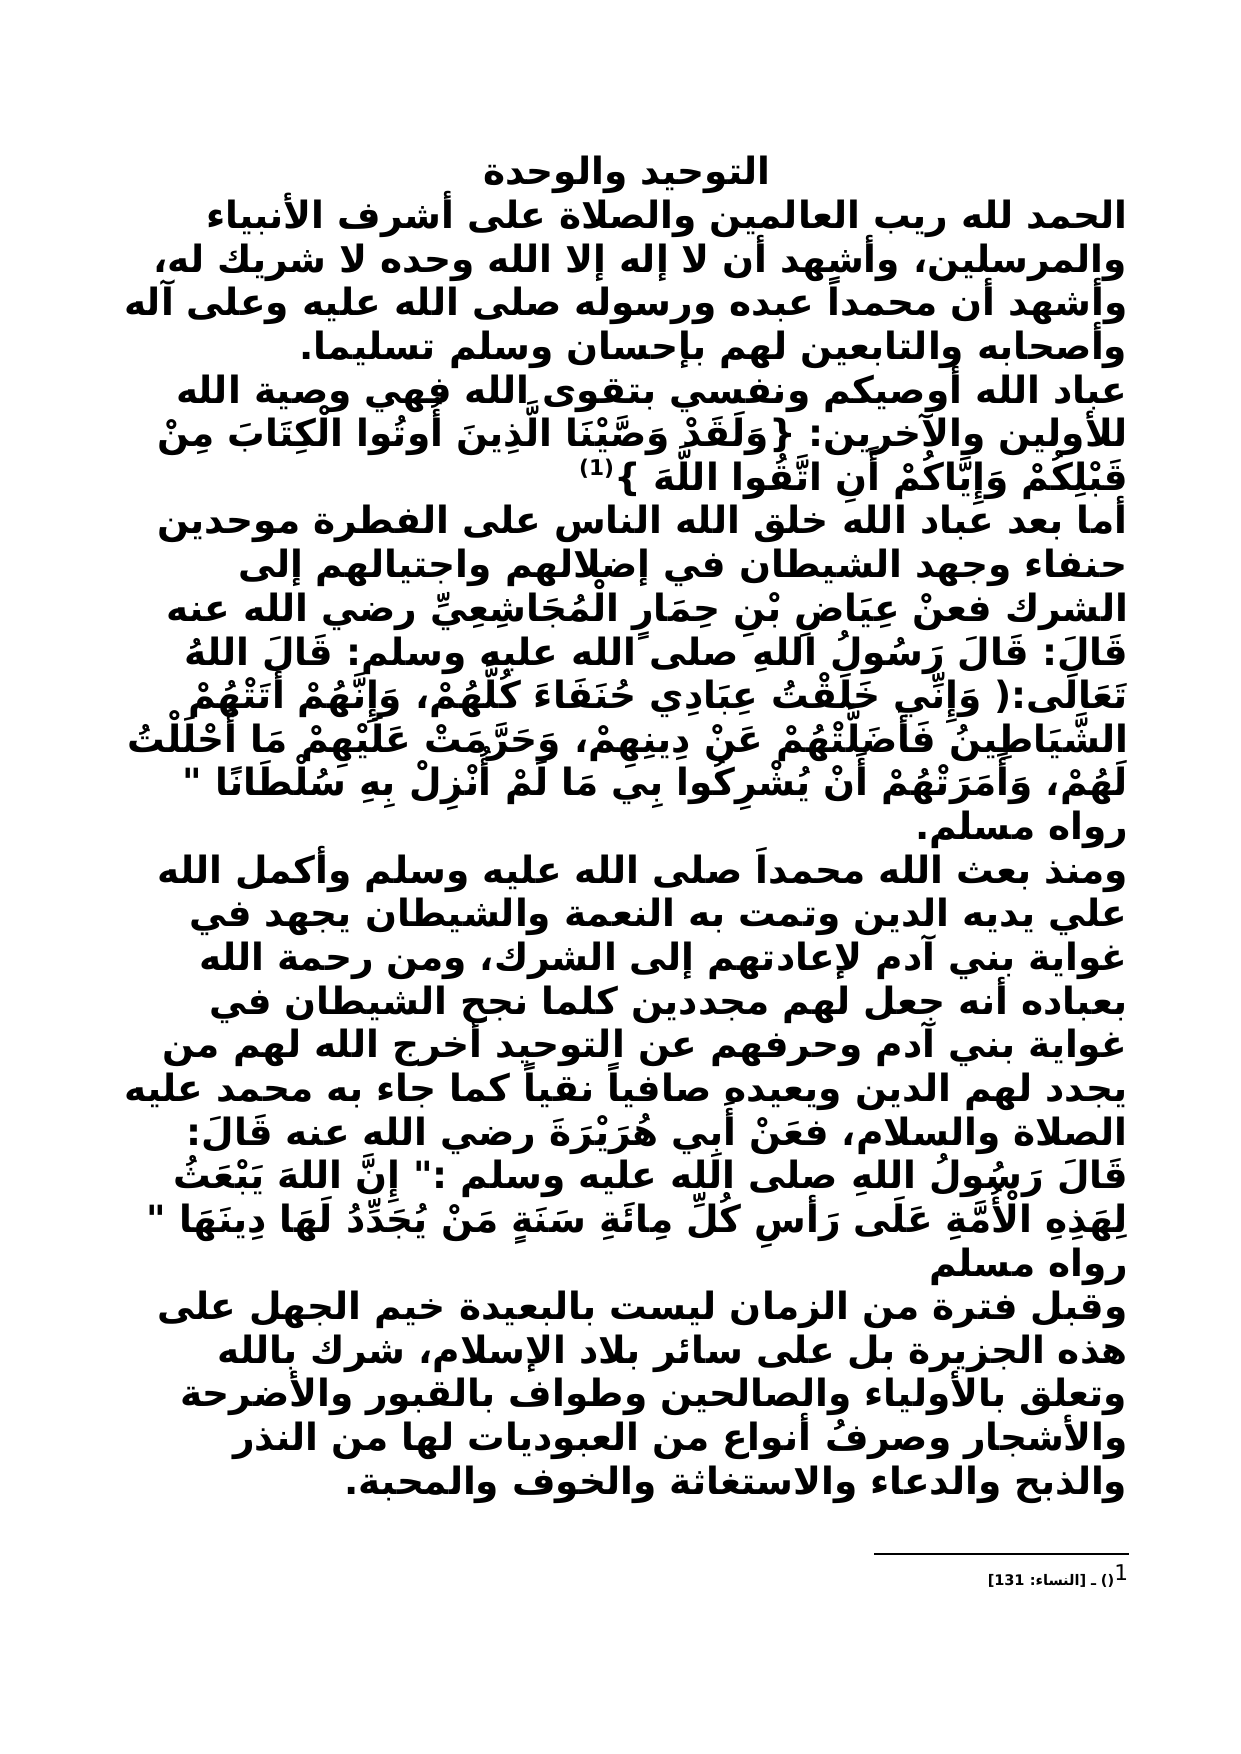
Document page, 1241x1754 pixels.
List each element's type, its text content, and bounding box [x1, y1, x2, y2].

text التوحيد والوحدة [112, 150, 1128, 194]
text أما بعد عباد الله خلق الله الناس على الفطرة موحدين حنفاء وجهد الشيطان في إضلالهم واجتيالهم إلى الشرك فعنْ عِيَاضِ بْنِ حِمَارٍ الْمُجَاشِعِيِّ رضي الله عنه قَالَ: قَالَ رَسُولُ اللهِ صلى الله عليه وسلم: قَالَ اللهُ تَعَالَى:( وَإِنِّي خَلَقْتُ عِبَادِي حُنَفَاءَ كُلَّهُمْ، وَإِنَّهُمْ أَتَتْهُمْ الشَّيَاطِينُ فَأَضَلَّتْهُمْ عَنْ دِينِهِمْ، وَحَرَّمَتْ عَلَيْهِمْ مَا أَحْلَلْتُ لَهُمْ، وَأَمَرَتْهُمْ أَنْ يُشْرِكُوا بِي مَا لَمْ أُنْزِلْ بِهِ سُلْطَانًا " رواه مسلم. [112, 499, 1128, 848]
text الحمد لله ريب العالمين والصلاة على أشرف الأنبياء والمرسلين، وأشهد أن لا إله إلا الله وحده لا شريك له، وأشهد أن محمداً عبده ورسوله صلى الله عليه وعلى آله وأصحابه والتابعين لهم بإحسان وسلم تسليما. [112, 194, 1128, 368]
text عباد الله أوصيكم ونفسي بتقوى الله فهي وصية الله للأولين والآخرين: {وَلَقَدْ وَصَّيْنَا الَّذِينَ أُوتُوا الْكِتَابَ مِنْ قَبْلِكُمْ وَإِيَّاكُمْ أَنِ اتَّقُوا اللَّهَ }() [112, 368, 1128, 499]
text وقبل فترة من الزمان ليست بالبعيدة خيم الجهل على هذه الجزيرة بل على سائر بلاد الإسلام، شرك بالله وتعلق بالأولياء والصالحين وطواف بالقبور والأضرحة والأشجار وصرفُ أنواع من العبوديات لها من النذر والذبح والدعاء والاستغاثة والخوف والمحبة. [112, 1285, 1128, 1503]
text ومنذ بعث الله محمداَ صلى الله عليه وسلم وأكمل الله علي يديه الدين وتمت به النعمة والشيطان يجهد في غواية بني آدم لإعادتهم إلى الشرك، ومن رحمة الله بعباده أنه جعل لهم مجددين كلما نجح الشيطان في غواية بني آدم وحرفهم عن التوحيد أخرج الله لهم من يجدد لهم الدين ويعيده صافياً نقياً كما جاء به محمد عليه الصلاة والسلام، فعَنْ أَبِي هُرَيْرَةَ رضي الله عنه قَالَ: قَالَ رَسُولُ اللهِ صلى الله عليه وسلم :" إِنَّ اللهَ يَبْعَثُ لِهَذِهِ الْأُمَّةِ عَلَى رَأسِ كُلِّ مِائَةِ سَنَةٍ مَنْ يُجَدِّدُ لَهَا دِينَهَا " رواه مسلم [112, 848, 1128, 1285]
